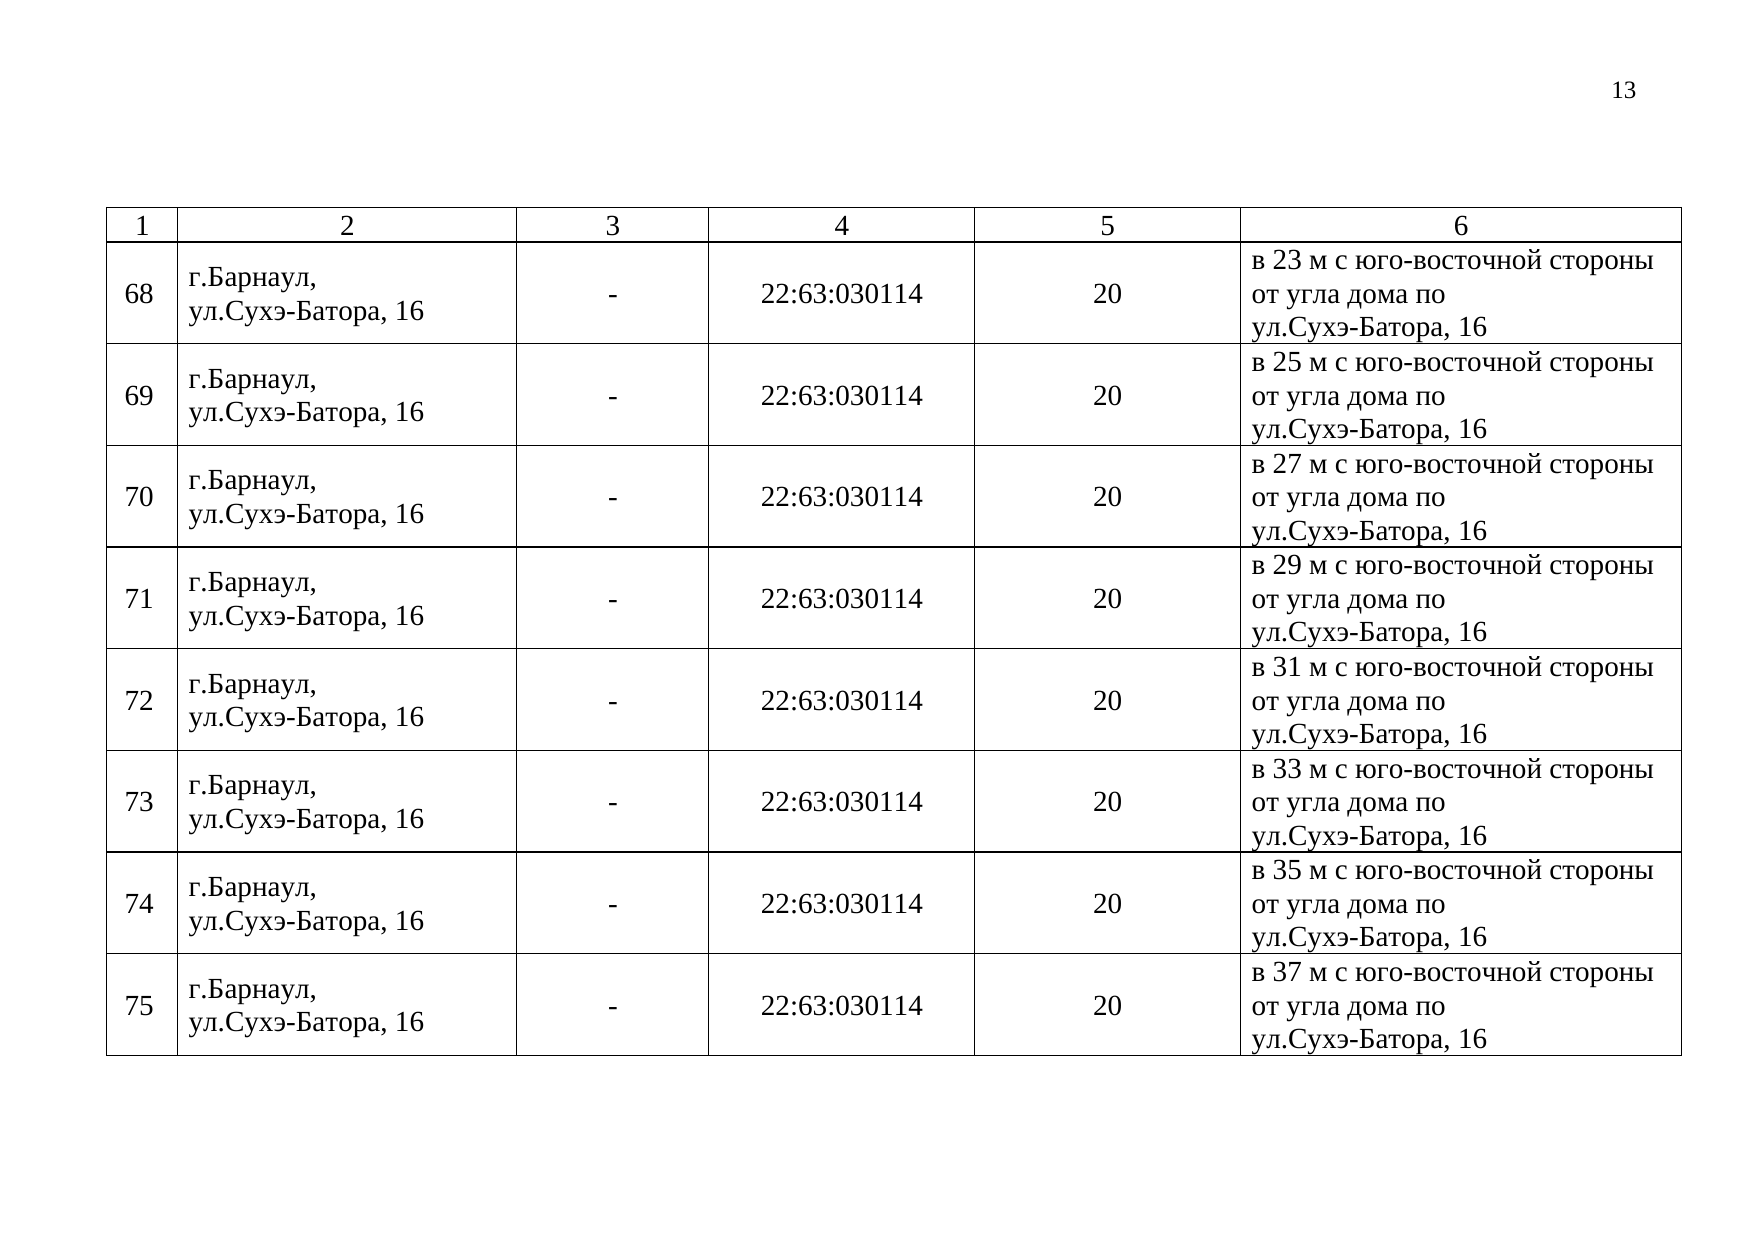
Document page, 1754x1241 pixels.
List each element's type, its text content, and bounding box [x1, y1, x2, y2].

table_header 1 [107, 208, 177, 241]
table_cell г.Барнаул, ул.Сухэ-Батора, 16 [178, 243, 516, 343]
table_cell [107, 954, 177, 1055]
table_cell 20 [975, 446, 1240, 546]
table_cell в 29 м с юго-восточной стороны от угла дома по ул.Сухэ-Батора, 16 [1241, 548, 1681, 648]
table_cell 22:63:030114 [709, 446, 974, 546]
table_cell 22:63:030114 [709, 649, 974, 750]
table_cell г.Барнаул, ул.Сухэ-Батора, 16 [178, 751, 516, 851]
table_cell в 25 м с юго-восточной стороны от угла дома по ул.Сухэ-Батора, 16 [1241, 344, 1681, 445]
table_cell в 27 м с юго-восточной стороны от угла дома по ул.Сухэ-Батора, 16 [1241, 446, 1681, 546]
table_cell - [517, 548, 708, 648]
table_cell в 31 м с юго-восточной стороны от угла дома по ул.Сухэ-Батора, 16 [1241, 649, 1681, 750]
table_header 6 [1241, 208, 1681, 241]
table_cell - [517, 649, 708, 750]
table_header 3 [517, 208, 708, 241]
table_cell 20 [975, 243, 1240, 343]
table_cell [107, 649, 177, 750]
table_cell г.Барнаул, ул.Сухэ-Батора, 16 [178, 954, 516, 1055]
table_cell г.Барнаул, ул.Сухэ-Батора, 16 [178, 853, 516, 953]
table_header 5 [975, 208, 1240, 241]
table_header 2 [178, 208, 516, 241]
table_cell 22:63:030114 [709, 548, 974, 648]
table_cell г.Барнаул, ул.Сухэ-Батора, 16 [178, 344, 516, 445]
table_cell - [517, 243, 708, 343]
table_cell 20 [975, 853, 1240, 953]
table_cell 22:63:030114 [709, 954, 974, 1055]
table_cell г.Барнаул, ул.Сухэ-Батора, 16 [178, 446, 516, 546]
table_cell в 33 м с юго-восточной стороны от угла дома по ул.Сухэ-Батора, 16 [1241, 751, 1681, 851]
table_cell - [517, 853, 708, 953]
table_cell - [517, 446, 708, 546]
table_cell [107, 243, 177, 343]
table_cell в 35 м с юго-восточной стороны от угла дома по ул.Сухэ-Батора, 16 [1241, 853, 1681, 953]
table_cell 22:63:030114 [709, 243, 974, 343]
table_cell г.Барнаул, ул.Сухэ-Батора, 16 [178, 548, 516, 648]
table_cell 20 [975, 649, 1240, 750]
table_cell в 23 м с юго-восточной стороны от угла дома по ул.Сухэ-Батора, 16 [1241, 243, 1681, 343]
table_cell 22:63:030114 [709, 344, 974, 445]
table_cell - [517, 751, 708, 851]
table_cell [107, 344, 177, 445]
table_cell [107, 446, 177, 546]
table_cell 22:63:030114 [709, 853, 974, 953]
table_cell 20 [975, 751, 1240, 851]
table_cell г.Барнаул, ул.Сухэ-Батора, 16 [178, 649, 516, 750]
table_cell - [517, 344, 708, 445]
table_cell [107, 548, 177, 648]
table_cell [107, 751, 177, 851]
table_cell - [517, 954, 708, 1055]
table_header 4 [709, 208, 974, 241]
table_cell 20 [975, 344, 1240, 445]
table_cell 20 [975, 954, 1240, 1055]
table_cell в 37 м с юго-восточной стороны от угла дома по ул.Сухэ-Батора, 16 [1241, 954, 1681, 1055]
table_cell [107, 853, 177, 953]
table_cell 20 [975, 548, 1240, 648]
table_cell 22:63:030114 [709, 751, 974, 851]
